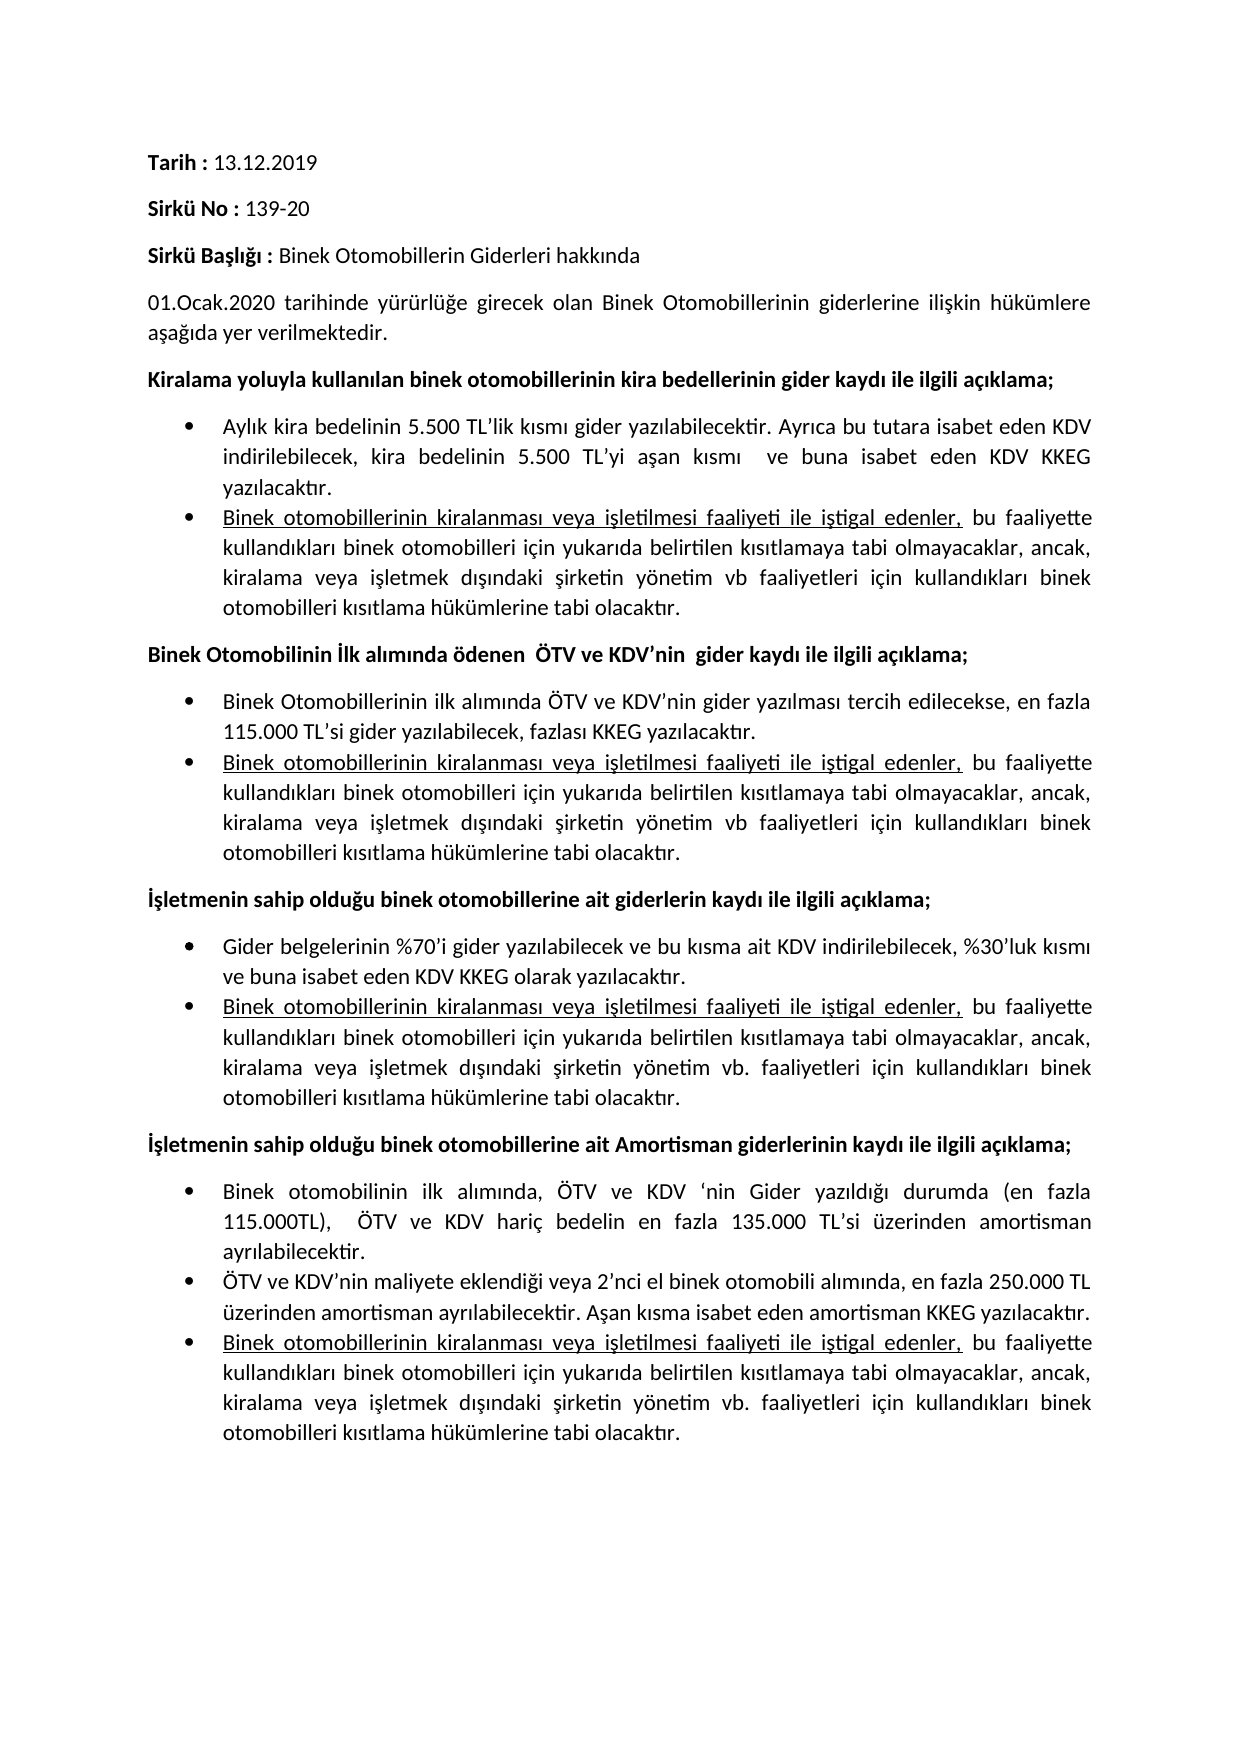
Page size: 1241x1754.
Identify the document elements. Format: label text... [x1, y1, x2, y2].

text 01.Ocak.2020 tarihinde yürürlüğe girecek olan Binek Otomobillerinin giderlerine ilişkin hükümlere aşağıda yer verilmektedir. [148, 288, 1093, 346]
list Binek Otomobillerinin ilk alımında ÖTV ve KDV’nin gider yazılması tercih edilecekse, en fazla 115.000 TL’si gider yazılabilecek, fazlası KKEG yazılacaktır. [185, 687, 1093, 745]
list Binek otomobillerinin kiralanması veya işletilmesi faaliyeti ile iştigal edenler, bu faaliyette kullandıkları binek otomobilleri için yukarıda belirtilen kısıtlamaya tabi olmayacaklar, ancak, kiralama veya işletmek dışındaki şirketin yönetim vb faaliyetleri için kullandıkları binek otomobilleri kısıtlama hükümlerine tabi olacaktır. [185, 503, 1093, 621]
list Binek otomobillerinin kiralanması veya işletilmesi faaliyeti ile iştigal edenler, bu faaliyette kullandıkları binek otomobilleri için yukarıda belirtilen kısıtlamaya tabi olmayacaklar, ancak, kiralama veya işletmek dışındaki şirketin yönetim vb. faaliyetleri için kullandıkları binek otomobilleri kısıtlama hükümlerine tabi olacaktır. [185, 992, 1093, 1111]
list Gider belgelerinin %70’i gider yazılabilecek ve bu kısma ait KDV indirilebilecek, %30’luk kısmı ve buna isabet eden KDV KKEG olarak yazılacaktır. [185, 932, 1093, 990]
list Aylık kira bedelinin 5.500 TL’lik kısmı gider yazılabilecektir. Ayrıca bu tutara isabet eden KDV indirilebilecek, kira bedelinin 5.500 TL’yi aşan kısmı ve buna isabet eden KDV KKEG yazılacaktır. [185, 412, 1093, 501]
text Binek Otomobilinin İlk alımında ödenen ÖTV ve KDV’nin gider kaydı ile ilgili açıklama; [148, 640, 1093, 668]
text Kiralama yoluyla kullanılan binek otomobillerinin kira bedellerinin gider kaydı ile ilgili açıklama; [148, 365, 1093, 393]
list Binek otomobillerinin kiralanması veya işletilmesi faaliyeti ile iştigal edenler, bu faaliyette kullandıkları binek otomobilleri için yukarıda belirtilen kısıtlamaya tabi olmayacaklar, ancak, kiralama veya işletmek dışındaki şirketin yönetim vb faaliyetleri için kullandıkları binek otomobilleri kısıtlama hükümlerine tabi olacaktır. [185, 748, 1093, 866]
text İşletmenin sahip olduğu binek otomobillerine ait giderlerin kaydı ile ilgili açıklama; [148, 885, 1093, 913]
list ÖTV ve KDV’nin maliyete eklendiği veya 2’nci el binek otomobili alımında, en fazla 250.000 TL üzerinden amortisman ayrılabilecektir. Aşan kısma isabet eden amortisman KKEG yazılacaktır. [185, 1267, 1093, 1326]
list Binek otomobillerinin kiralanması veya işletilmesi faaliyeti ile iştigal edenler, bu faaliyette kullandıkları binek otomobilleri için yukarıda belirtilen kısıtlamaya tabi olmayacaklar, ancak, kiralama veya işletmek dışındaki şirketin yönetim vb. faaliyetleri için kullandıkları binek otomobilleri kısıtlama hükümlerine tabi olacaktır. [185, 1328, 1093, 1446]
text Sirkü Başlığı : Binek Otomobillerin Giderleri hakkında [148, 241, 1093, 269]
text İşletmenin sahip olduğu binek otomobillerine ait Amortisman giderlerinin kaydı ile ilgili açıklama; [148, 1130, 1093, 1158]
text Tarih : 13.12.2019 [148, 148, 1093, 176]
list Binek otomobilinin ilk alımında, ÖTV ve KDV ‘nin Gider yazıldığı durumda (en fazla 115.000TL), ÖTV ve KDV hariç bedelin en fazla 135.000 TL’si üzerinden amortisman ayrılabilecektir. [185, 1177, 1093, 1265]
text Sirkü No : 139-20 [148, 194, 1093, 222]
